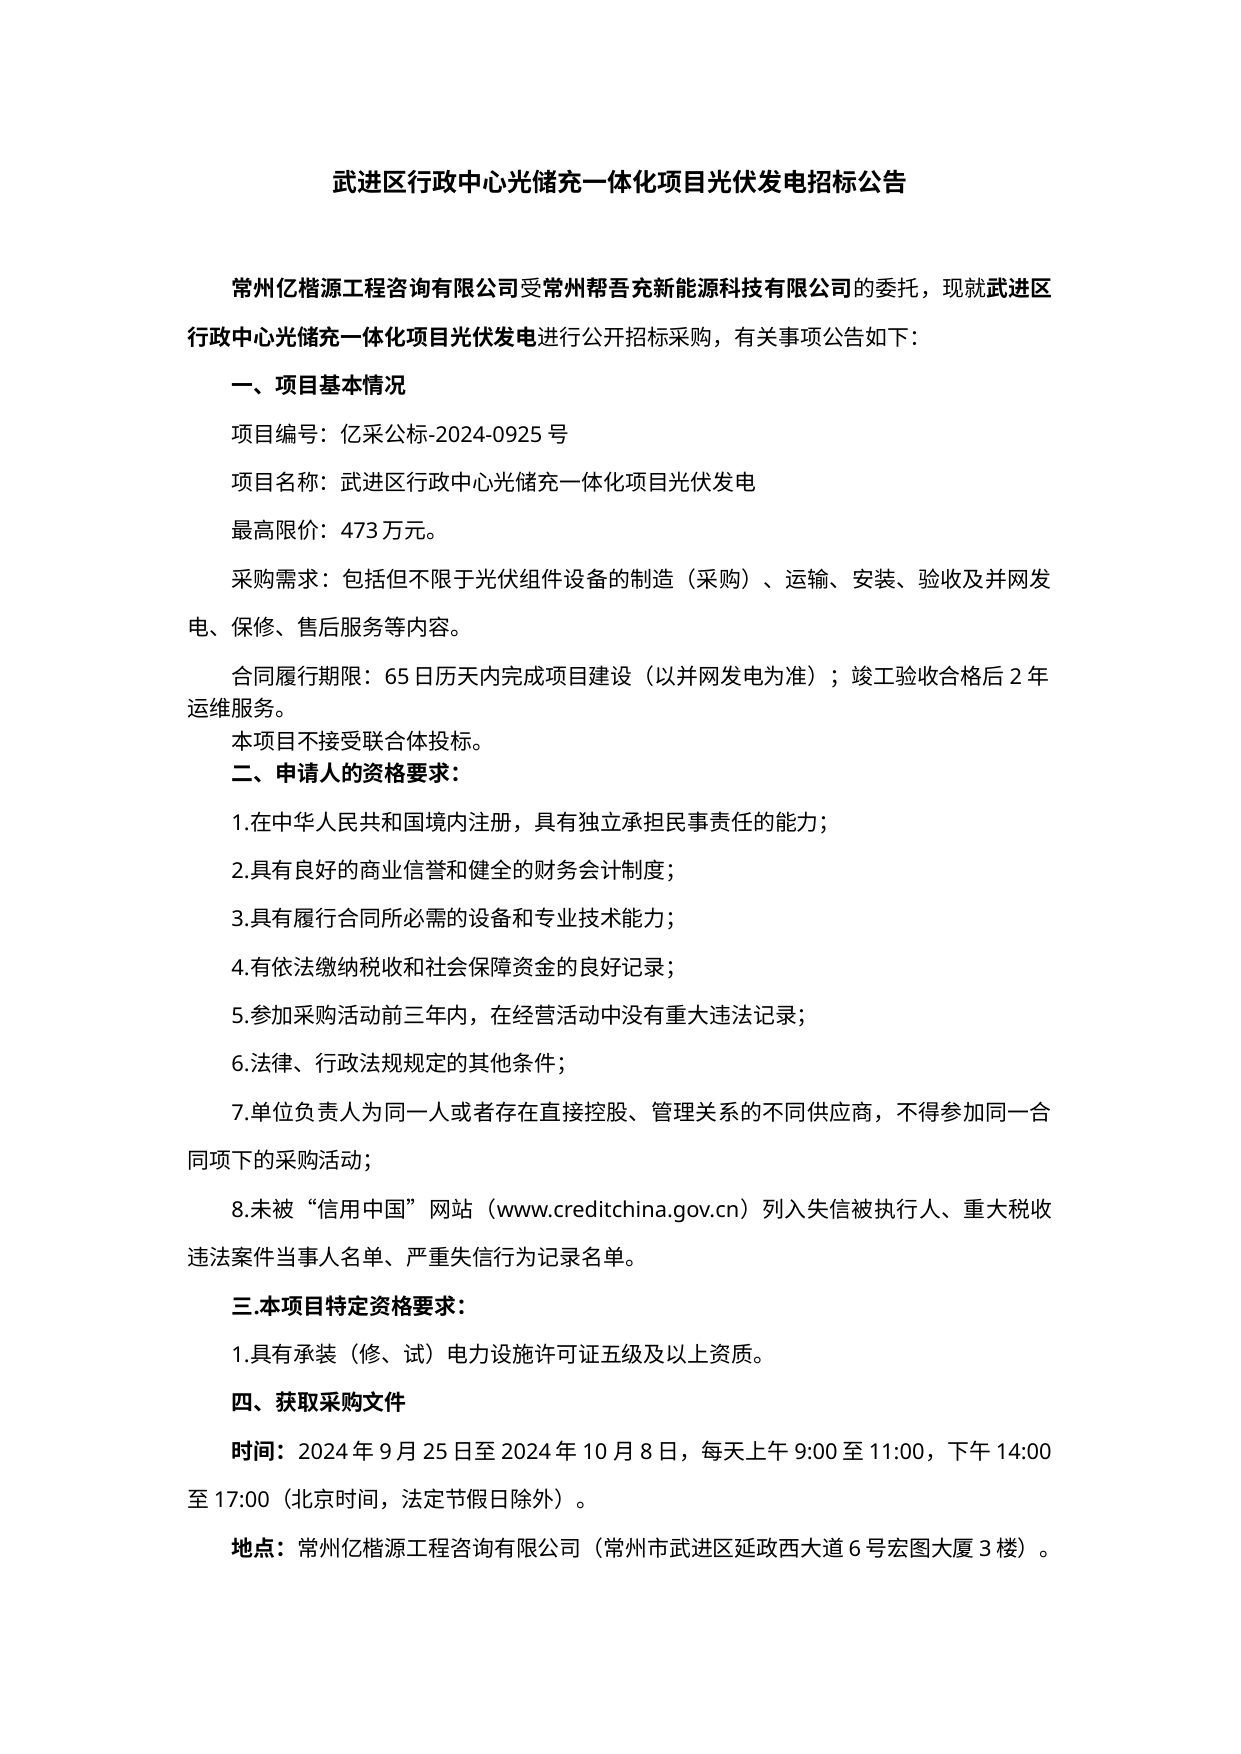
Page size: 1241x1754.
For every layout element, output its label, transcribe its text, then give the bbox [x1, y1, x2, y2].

text 三.本项目特定资格要求： [187, 1288, 1053, 1321]
text 项目编号：亿采公标-2024-0925号 [187, 416, 1053, 449]
text 4.有依法缴纳税收和社会保障资金的良好记录； [187, 949, 1053, 982]
text 2.具有良好的商业信誉和健全的财务会计制度； [187, 852, 1053, 885]
text 时间：2024年9月25日至2024年10 月8日，每天上午9:00至11:00，下午14:00至17:00（北京时间，法定节假日除外）。 [187, 1433, 1053, 1514]
text 武进区行政中心光储充一体化项目光伏发电招标公告 [187, 162, 1053, 198]
text 最高限价：473万元。 [187, 513, 1053, 545]
text 1.在中华人民共和国境内注册，具有独立承担民事责任的能力； [187, 804, 1053, 837]
text 项目名称：武进区行政中心光储充一体化项目光伏发电 [187, 464, 1053, 497]
text 1.具有承装（修、试）电力设施许可证五级及以上资质。 [187, 1337, 1053, 1369]
text 本项目不接受联合体投标。 [187, 723, 1053, 756]
text 7.单位负责人为同一人或者存在直接控股、管理关系的不同供应商，不得参加同一合同项下的采购活动； [187, 1094, 1053, 1175]
text 常州亿楷源工程咨询有限公司受常州帮吾充新能源科技有限公司的委托，现就武进区行政中心光储充一体化项目光伏发电进行公开招标采购，有关事项公告如下： [187, 271, 1053, 352]
text 8.未被“信用中国”网站（www.creditchina.gov.cn）列入失信被执行人、重大税收违法案件当事人名单、严重失信行为记录名单。 [187, 1191, 1053, 1272]
text 3.具有履行合同所必需的设备和专业技术能力； [187, 901, 1053, 933]
text 合同履行期限：65日历天内完成项目建设（以并网发电为准）；竣工验收合格后 2 年运维服务。 [187, 658, 1053, 723]
text 地点：常州亿楷源工程咨询有限公司（常州市武进区延政西大道6号宏图大厦3楼）。 [187, 1530, 1053, 1563]
text 6.法律、行政法规规定的其他条件； [187, 1046, 1053, 1078]
text 一、项目基本情况 [187, 368, 1053, 400]
text 二、申请人的资格要求： [187, 756, 1053, 788]
text 采购需求：包括但不限于光伏组件设备的制造（采购）、运输、安装、验收及并网发电、保修、售后服务等内容。 [187, 561, 1053, 642]
text 5.参加采购活动前三年内，在经营活动中没有重大违法记录； [187, 997, 1053, 1030]
text 四、获取采购文件 [187, 1385, 1053, 1417]
